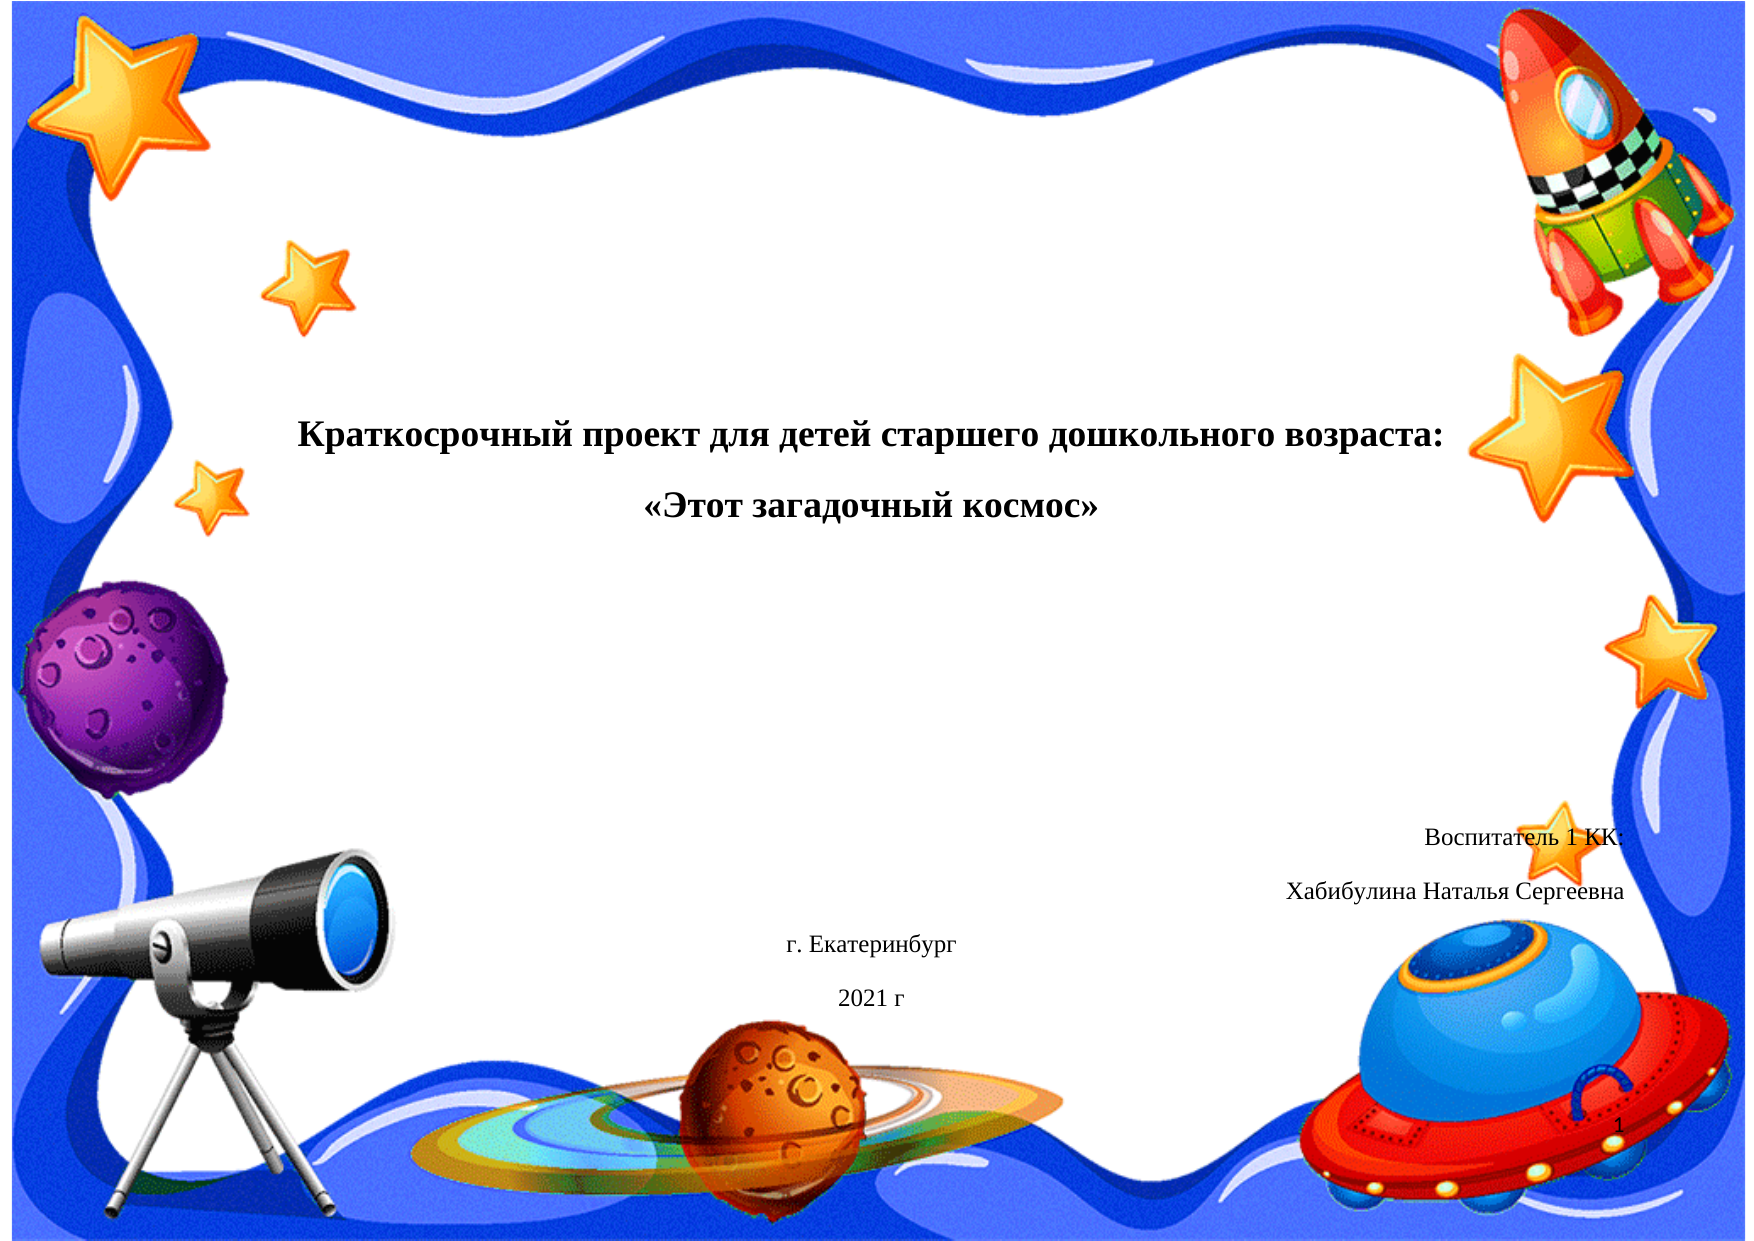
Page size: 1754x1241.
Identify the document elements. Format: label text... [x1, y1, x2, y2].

text «Этот загадочный космос» [118, 482, 1624, 525]
picture [11, 1, 1746, 1241]
text г. Екатеринбург [118, 929, 1624, 958]
text Краткосрочный проект для детей старшего дошкольного возраста: [118, 412, 1624, 455]
text Воспитатель 1 КК: [118, 822, 1624, 851]
text Хабибулина Наталья Сергеевна [118, 876, 1624, 904]
text 2021 г [118, 983, 1624, 1012]
